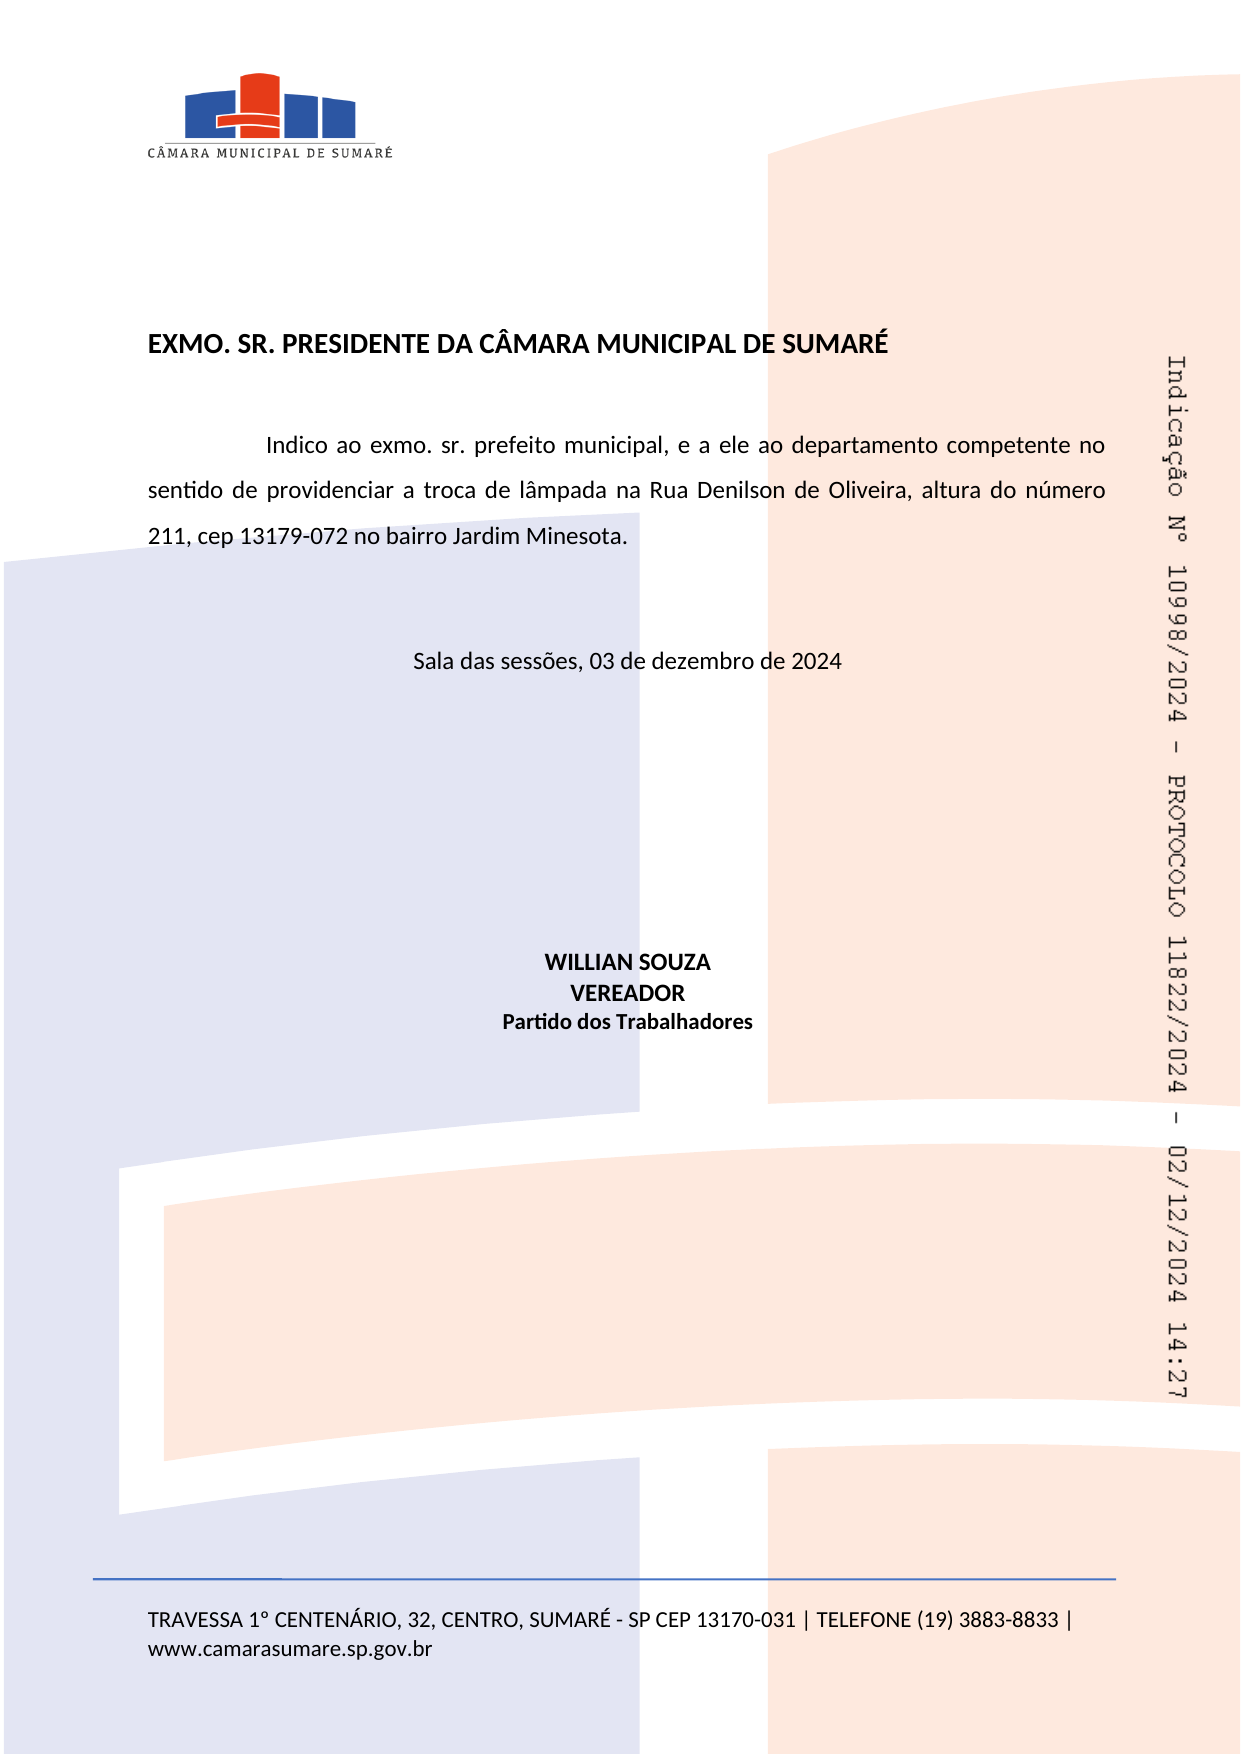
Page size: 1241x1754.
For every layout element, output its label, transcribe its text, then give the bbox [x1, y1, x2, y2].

text Sala das sessões, 03 de dezembro de 2024 [148, 645, 1107, 676]
text Indico ao exmo. sr. prefeito municipal, e a ele ao departamento competente no sentido de providenciar a troca de lâmpada na Rua Denilson de Oliveira, altura do número 211, cep 13179-072 no bairro Jardim Minesota. [148, 429, 1107, 551]
text EXMO. SR. PRESIDENTE DA CÂMARA MUNICIPAL DE SUMARÉ [148, 325, 1107, 361]
text WILLIAN SOUZA [148, 946, 1107, 977]
text Partido dos Trabalhadores [148, 1007, 1107, 1035]
picture [147, 73, 394, 160]
picture [1142, 349, 1205, 1405]
text VEREADOR [148, 977, 1107, 1007]
